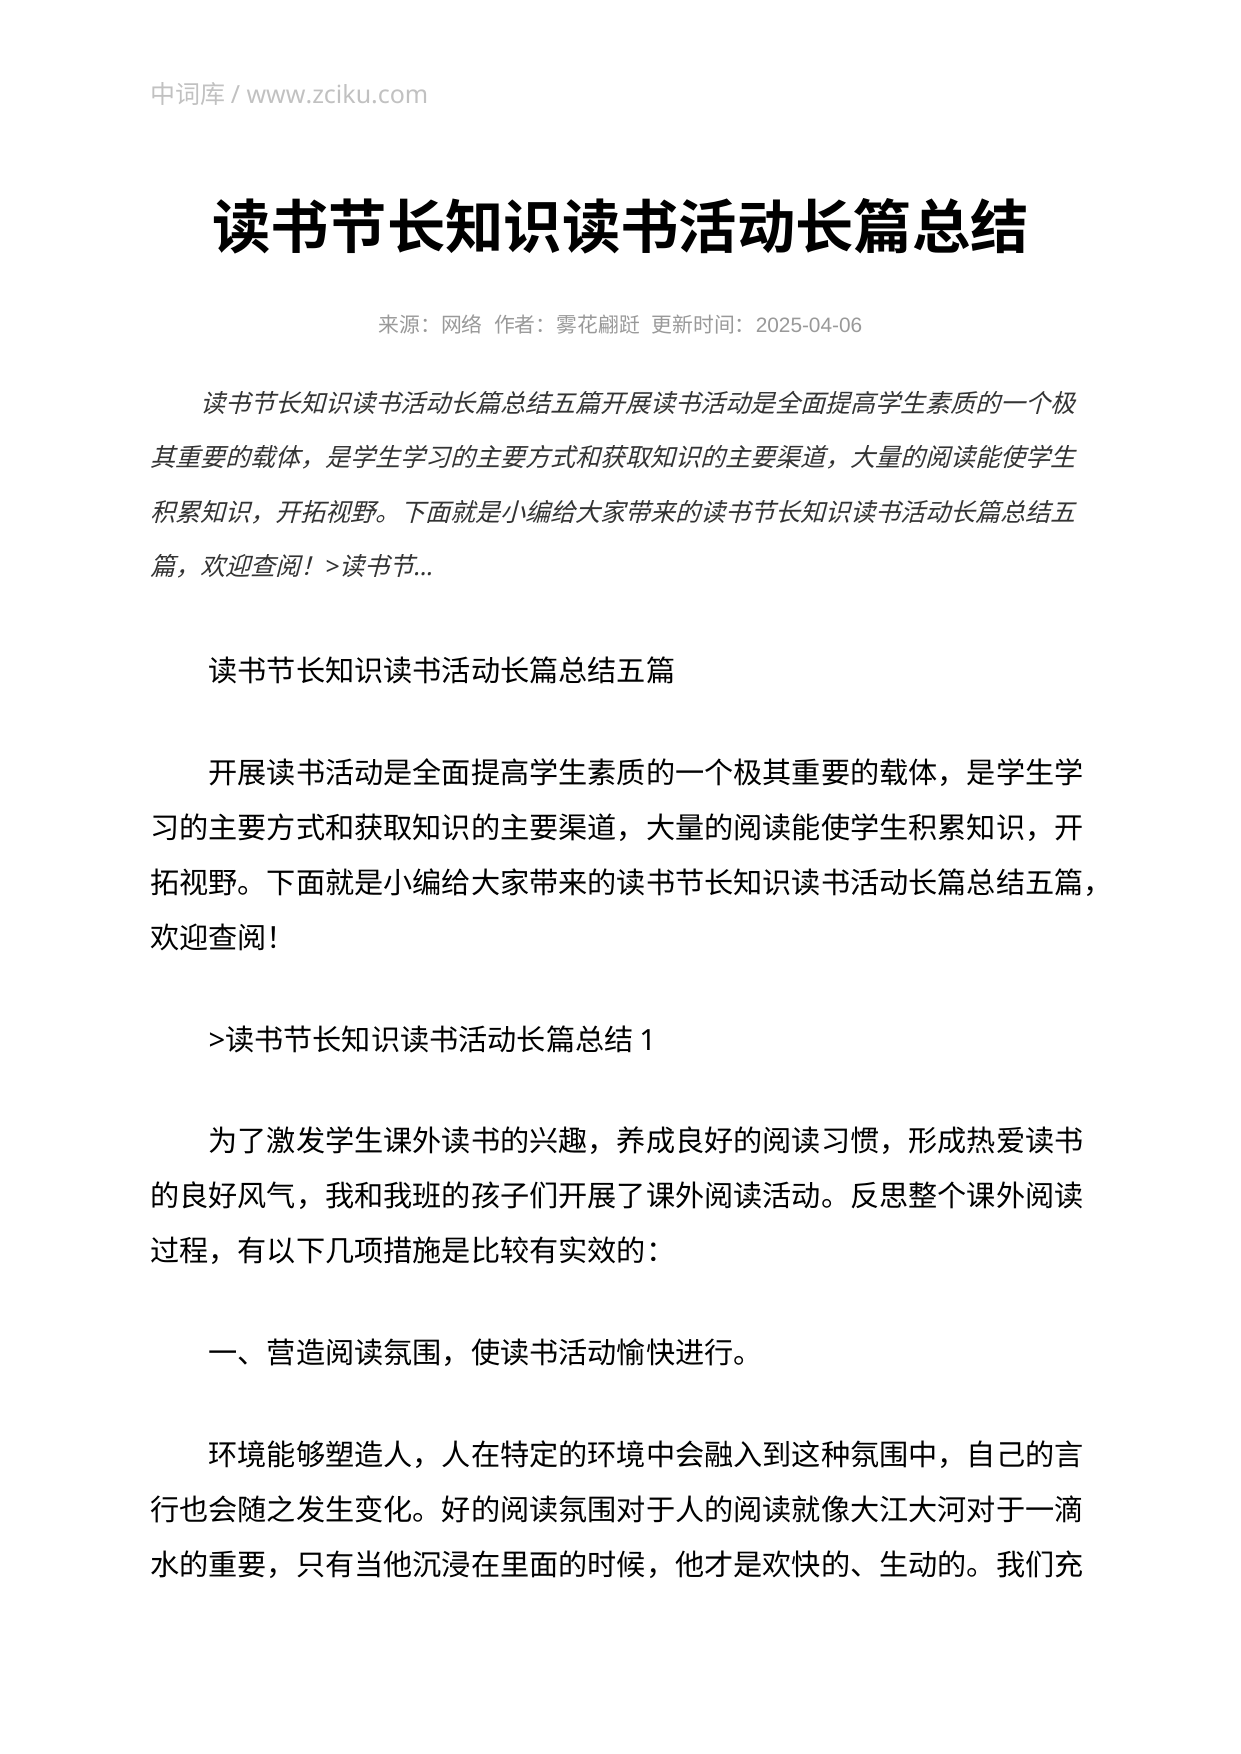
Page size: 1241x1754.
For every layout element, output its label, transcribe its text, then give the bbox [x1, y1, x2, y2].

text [150, 1431, 1090, 1583]
text 一、营造阅读氛围，使读书活动愉快进行。 [150, 1329, 1090, 1372]
text >读书节长知识读书活动长篇总结1 [150, 1016, 1090, 1058]
text 读书节长知识读书活动长篇总结五篇开展读书活动是全面提高学生素质的一个极其重要的载体，是学生学习的主要方式和获取知识的主要渠道，大量的阅读能使学生积累知识，开拓视野。下面就是小编给大家带来的读书节长知识读书活动长篇总结五篇，欢迎查阅！>读书节... [150, 383, 1090, 583]
text 为了激发学生课外读书的兴趣，养成良好的阅读习惯，形成热爱读书的良好风气，我和我班的孩子们开展了课外阅读活动。反思整个课外阅读过程，有以下几项措施是比较有实效的： [150, 1118, 1090, 1270]
text 读书节长知识读书活动长篇总结五篇 [150, 648, 1090, 690]
subtitle 读书节长知识读书活动长篇总结 [150, 181, 1090, 266]
text 开展读书活动是全面提高学生素质的一个极其重要的载体，是学生学习的主要方式和获取知识的主要渠道，大量的阅读能使学生积累知识，开拓视野。下面就是小编给大家带来的读书节长知识读书活动长篇总结五篇，欢迎查阅！ [150, 749, 1090, 957]
text 来源：网络 作者：雾花翩跹 更新时间：2025-04-06 [150, 313, 1090, 337]
